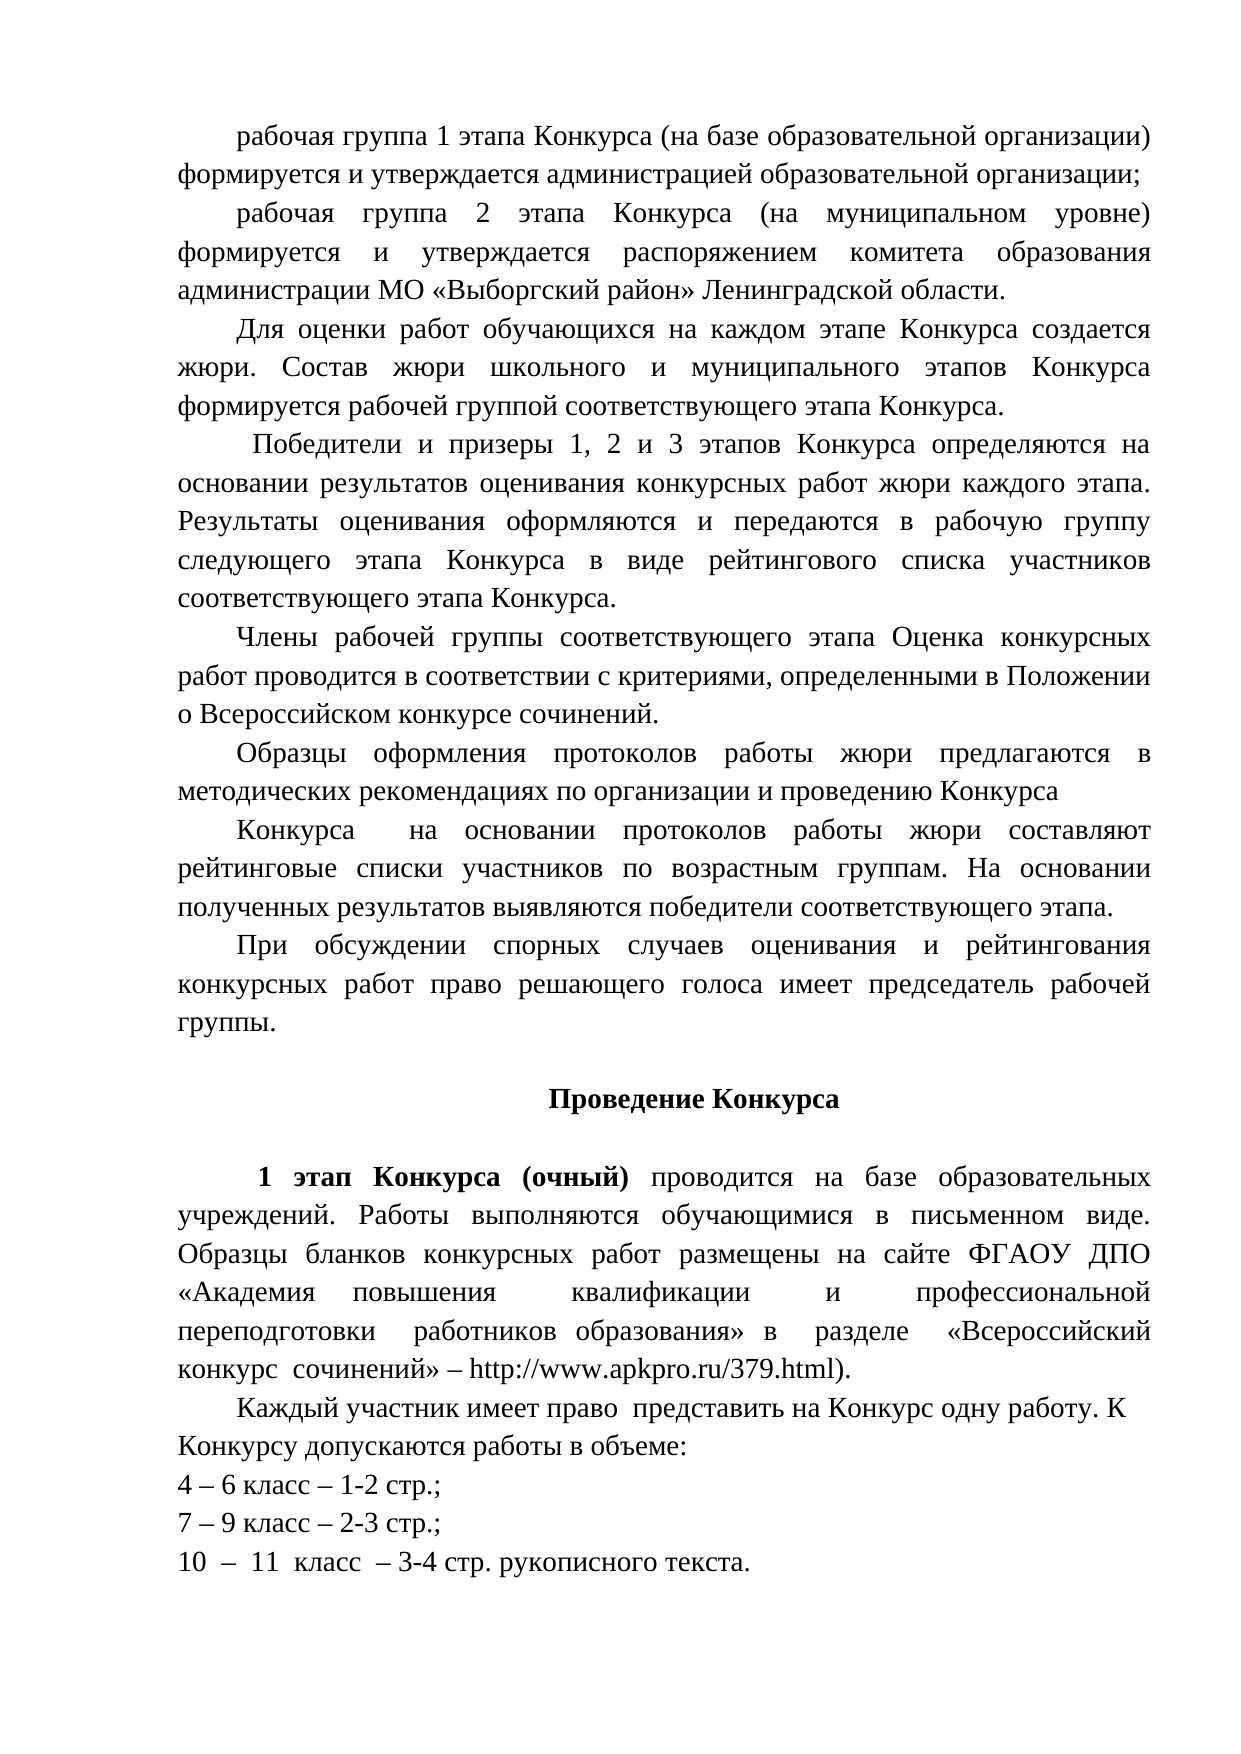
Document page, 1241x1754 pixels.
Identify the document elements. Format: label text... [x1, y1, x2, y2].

text Для оценки работ обучающихся на каждом этапе Конкурса создается жюри. Состав жюри школьного и муниципального этапов Конкурса формируется рабочей группой соответствующего этапа Конкурса. [177, 311, 1152, 421]
text Каждый участник имеет право представить на Конкурс одну работу. К Конкурсу допускаются работы в объеме: 4 – 6 класс – 1-2 стр.; 7 – 9 класс – 2-3 стр.; 10 – 11 класс – 3-4 стр. рукописного текста. [177, 1390, 1152, 1578]
text При обсуждении спорных случаев оценивания и рейтингования конкурсных работ право решающего голоса имеет председатель рабочей группы. [177, 927, 1152, 1038]
text Конкурса на основании протоколов работы жюри составляют рейтинговые списки участников по возрастным группам. На основании полученных результатов выявляются победители соответствующего этапа. [177, 812, 1152, 922]
text Образцы оформления протоколов работы жюри предлагаются в методических рекомендациях по организации и проведению Конкурса [177, 735, 1152, 807]
text Проведение Конкурса [177, 1082, 1152, 1115]
text рабочая группа 2 этапа Конкурса (на муниципальном уровне) формируется и утверждается распоряжением комитета образования администрации МО «Выборгский район» Ленинградской области. [177, 195, 1152, 306]
text рабочая группа 1 этапа Конкурса (на базе образовательной организации) формируется и утверждается администрацией образовательной организации; [177, 118, 1152, 190]
text Члены рабочей группы соответствующего этапа Оценка конкурсных работ проводится в соответствии с критериями, определенными в Положении о Всероссийском конкурсе сочинений. [177, 619, 1152, 730]
text 1 этап Конкурса (очный) проводится на базе образовательных учреждений. Работы выполняются обучающимися в письменном виде. Образцы бланков конкурсных работ размещены на сайте ФГАОУ ДПО «Академия повышения квалификации и профессиональной переподготовки работников образования» в разделе «Всероссийский конкурс сочинений» – http://www.apkpro.ru/379.html). [177, 1159, 1152, 1385]
text Победители и призеры 1, 2 и 3 этапов Конкурса определяются на основании результатов оценивания конкурсных работ жюри каждого этапа. Результаты оценивания оформляются и передаются в рабочую группу следующего этапа Конкурса в виде рейтингового списка участников соответствующего этапа Конкурса. [177, 426, 1152, 614]
